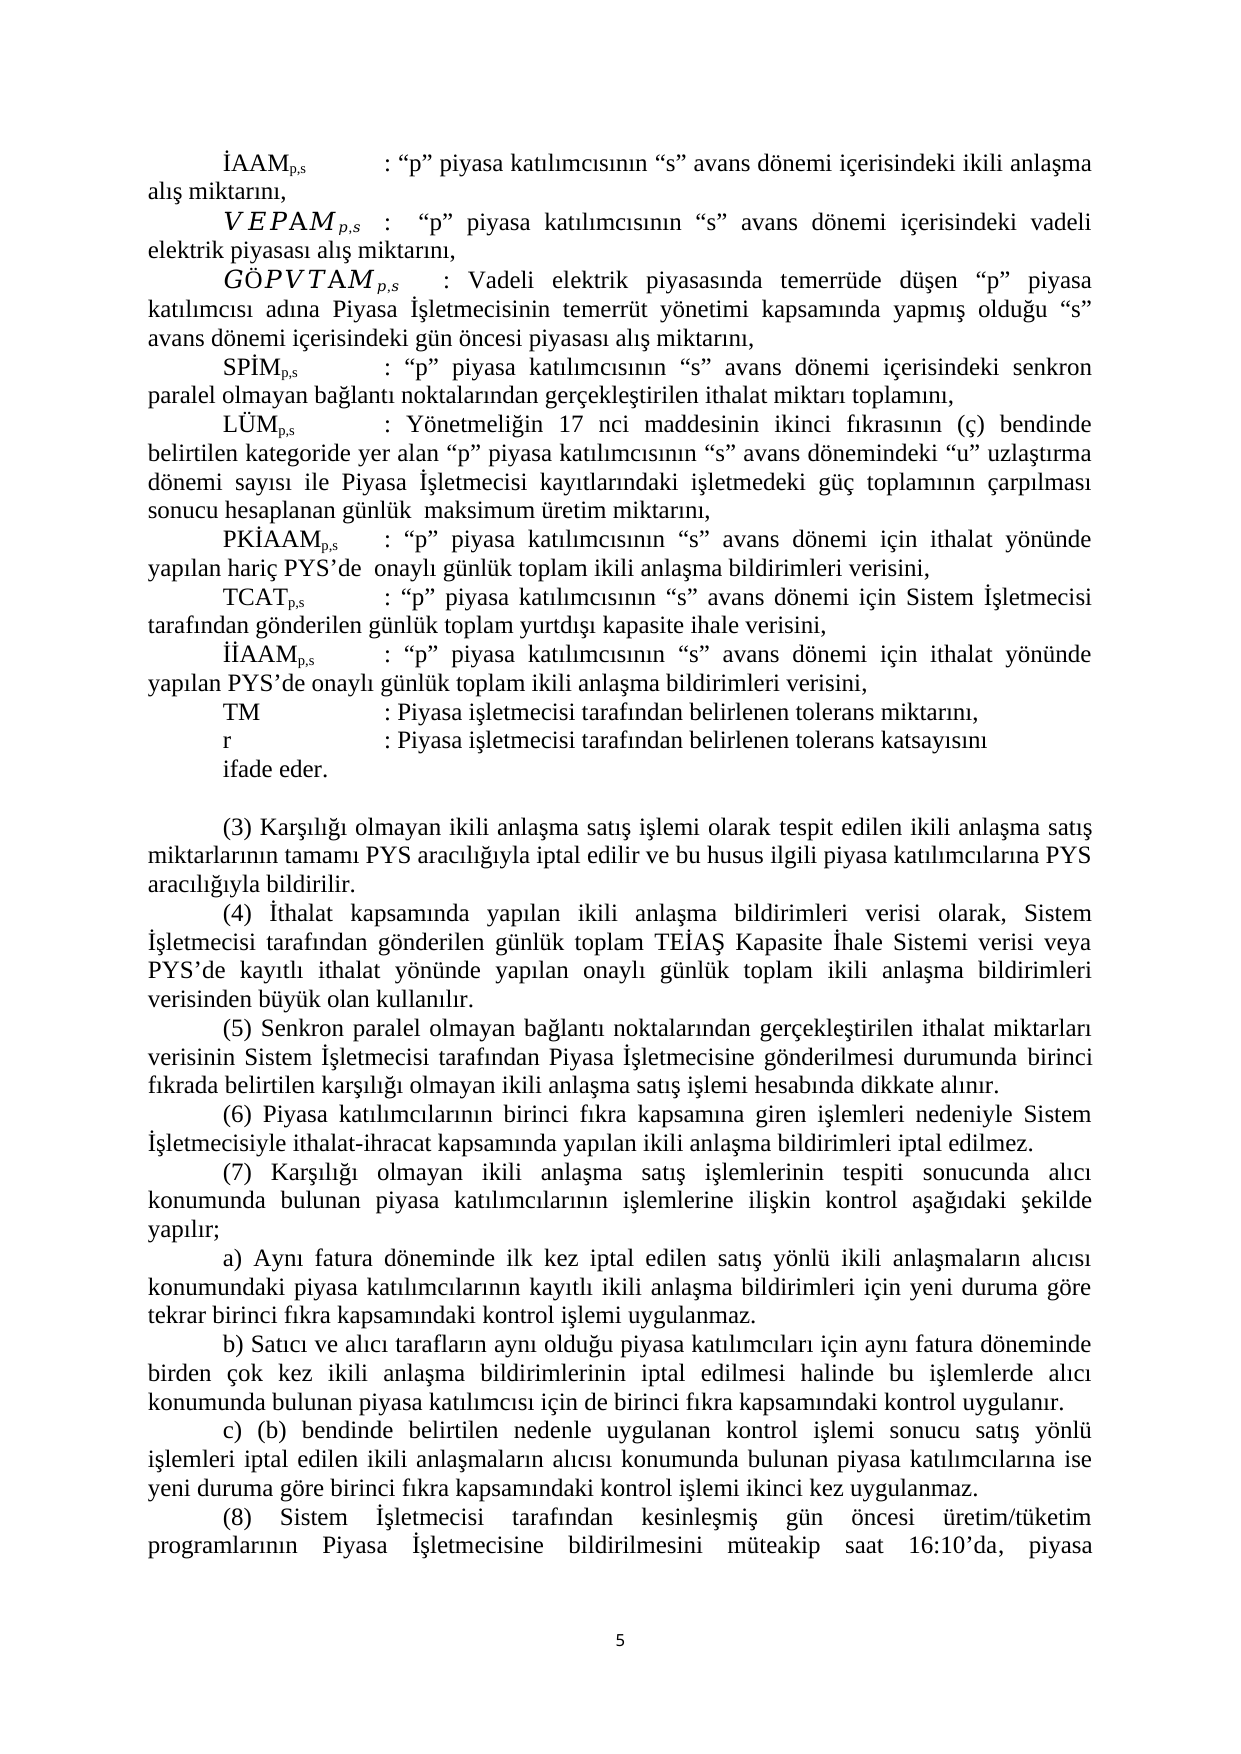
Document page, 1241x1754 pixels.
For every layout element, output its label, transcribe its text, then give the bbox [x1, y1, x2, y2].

text (7) Karşılığı olmayan ikili anlaşma satış işlemlerinin tespiti sonucunda alıcı konumunda bulunan piyasa katılımcılarının işlemlerine ilişkin kontrol aşağıdaki şekilde yapılır; [148, 1157, 1093, 1243]
text TCATp,s : “p” piyasa katılımcısının “s” avans dönemi için Sistem İşletmecisi tarafından gönderilen günlük toplam yurtdışı kapasite ihale verisini, [148, 582, 1093, 639]
text İAAMp,s : “p” piyasa katılımcısının “s” avans dönemi içerisindeki ikili anlaşma alış miktarını, [148, 148, 1093, 205]
text (4) İthalat kapsamında yapılan ikili anlaşma bildirimleri verisi olarak, Sistem İşletmecisi tarafından gönderilen günlük toplam TEİAŞ Kapasite İhale Sistemi verisi veya PYS’de kayıtlı ithalat yönünde yapılan onaylı günlük toplam ikili anlaşma bildirimleri verisinden büyük olan kullanılır. [148, 898, 1093, 1013]
text c) (b) bendinde belirtilen nedenle uygulanan kontrol işlemi sonucu satış yönlü işlemleri iptal edilen ikili anlaşmaların alıcısı konumunda bulunan piyasa katılımcılarına ise yeni duruma göre birinci fıkra kapsamındaki kontrol işlemi ikinci kez uygulanmaz. [148, 1416, 1093, 1502]
text SPİMp,s : “p” piyasa katılımcısının “s” avans dönemi içerisindeki senkron paralel olmayan bağlantı noktalarından gerçekleştirilen ithalat miktarı toplamını, [148, 352, 1093, 409]
text (6) Piyasa katılımcılarının birinci fıkra kapsamına giren işlemleri nedeniyle Sistem İşletmecisiyle ithalat-ihracat kapsamında yapılan ikili anlaşma bildirimleri iptal edilmez. [148, 1099, 1093, 1157]
text PKİAAMp,s : “p” piyasa katılımcısının “s” avans dönemi için ithalat yönünde yapılan hariç PYS’de onaylı günlük toplam ikili anlaşma bildirimleri verisini, [148, 524, 1093, 582]
text TM : Piyasa işletmecisi tarafından belirlenen tolerans miktarını, [148, 697, 1093, 726]
text LÜMp,s : Yönetmeliğin 17 nci maddesinin ikinci fıkrasının (ç) bendinde belirtilen kategoride yer alan “p” piyasa katılımcısının “s” avans dönemindeki “u” uzlaştırma dönemi sayısı ile Piyasa İşletmecisi kayıtlarındaki işletmedeki güç toplamının çarpılması sonucu hesaplanan günlük maksimum üretim miktarını, [148, 409, 1093, 524]
text 𝑉𝐸𝑃A𝑀𝑝,𝑠 : “p” piyasa katılımcısının “s” avans dönemi içerisindeki vadeli elektrik piyasası alış miktarını, [148, 205, 1093, 264]
text (3) Karşılığı olmayan ikili anlaşma satış işlemi olarak tespit edilen ikili anlaşma satış miktarlarının tamamı PYS aracılığıyla iptal edilir ve bu husus ilgili piyasa katılımcılarına PYS aracılığıyla bildirilir. [148, 812, 1093, 898]
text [148, 1502, 1093, 1559]
text 𝐺Ö𝑃𝑉𝑇A𝑀𝑝,𝑠 : Vadeli elektrik piyasasında temerrüde düşen “p” piyasa katılımcısı adına Piyasa İşletmecisinin temerrüt yönetimi kapsamında yapmış olduğu “s” avans dönemi içerisindeki gün öncesi piyasası alış miktarını, [148, 264, 1093, 352]
text a) Aynı fatura döneminde ilk kez iptal edilen satış yönlü ikili anlaşmaların alıcısı konumundaki piyasa katılımcılarının kayıtlı ikili anlaşma bildirimleri için yeni duruma göre tekrar birinci fıkra kapsamındaki kontrol işlemi uygulanmaz. [148, 1243, 1093, 1329]
text (5) Senkron paralel olmayan bağlantı noktalarından gerçekleştirilen ithalat miktarları verisinin Sistem İşletmecisi tarafından Piyasa İşletmecisine gönderilmesi durumunda birinci fıkrada belirtilen karşılığı olmayan ikili anlaşma satış işlemi hesabında dikkate alınır. [148, 1013, 1093, 1099]
text ifade eder. [148, 754, 1093, 783]
text İİAAMp,s : “p” piyasa katılımcısının “s” avans dönemi için ithalat yönünde yapılan PYS’de onaylı günlük toplam ikili anlaşma bildirimleri verisini, [148, 639, 1093, 697]
text b) Satıcı ve alıcı tarafların aynı olduğu piyasa katılımcıları için aynı fatura döneminde birden çok kez ikili anlaşma bildirimlerinin iptal edilmesi halinde bu işlemlerde alıcı konumunda bulunan piyasa katılımcısı için de birinci fıkra kapsamındaki kontrol uygulanır. [148, 1329, 1093, 1416]
text r : Piyasa işletmecisi tarafından belirlenen tolerans katsayısını [148, 726, 1093, 754]
